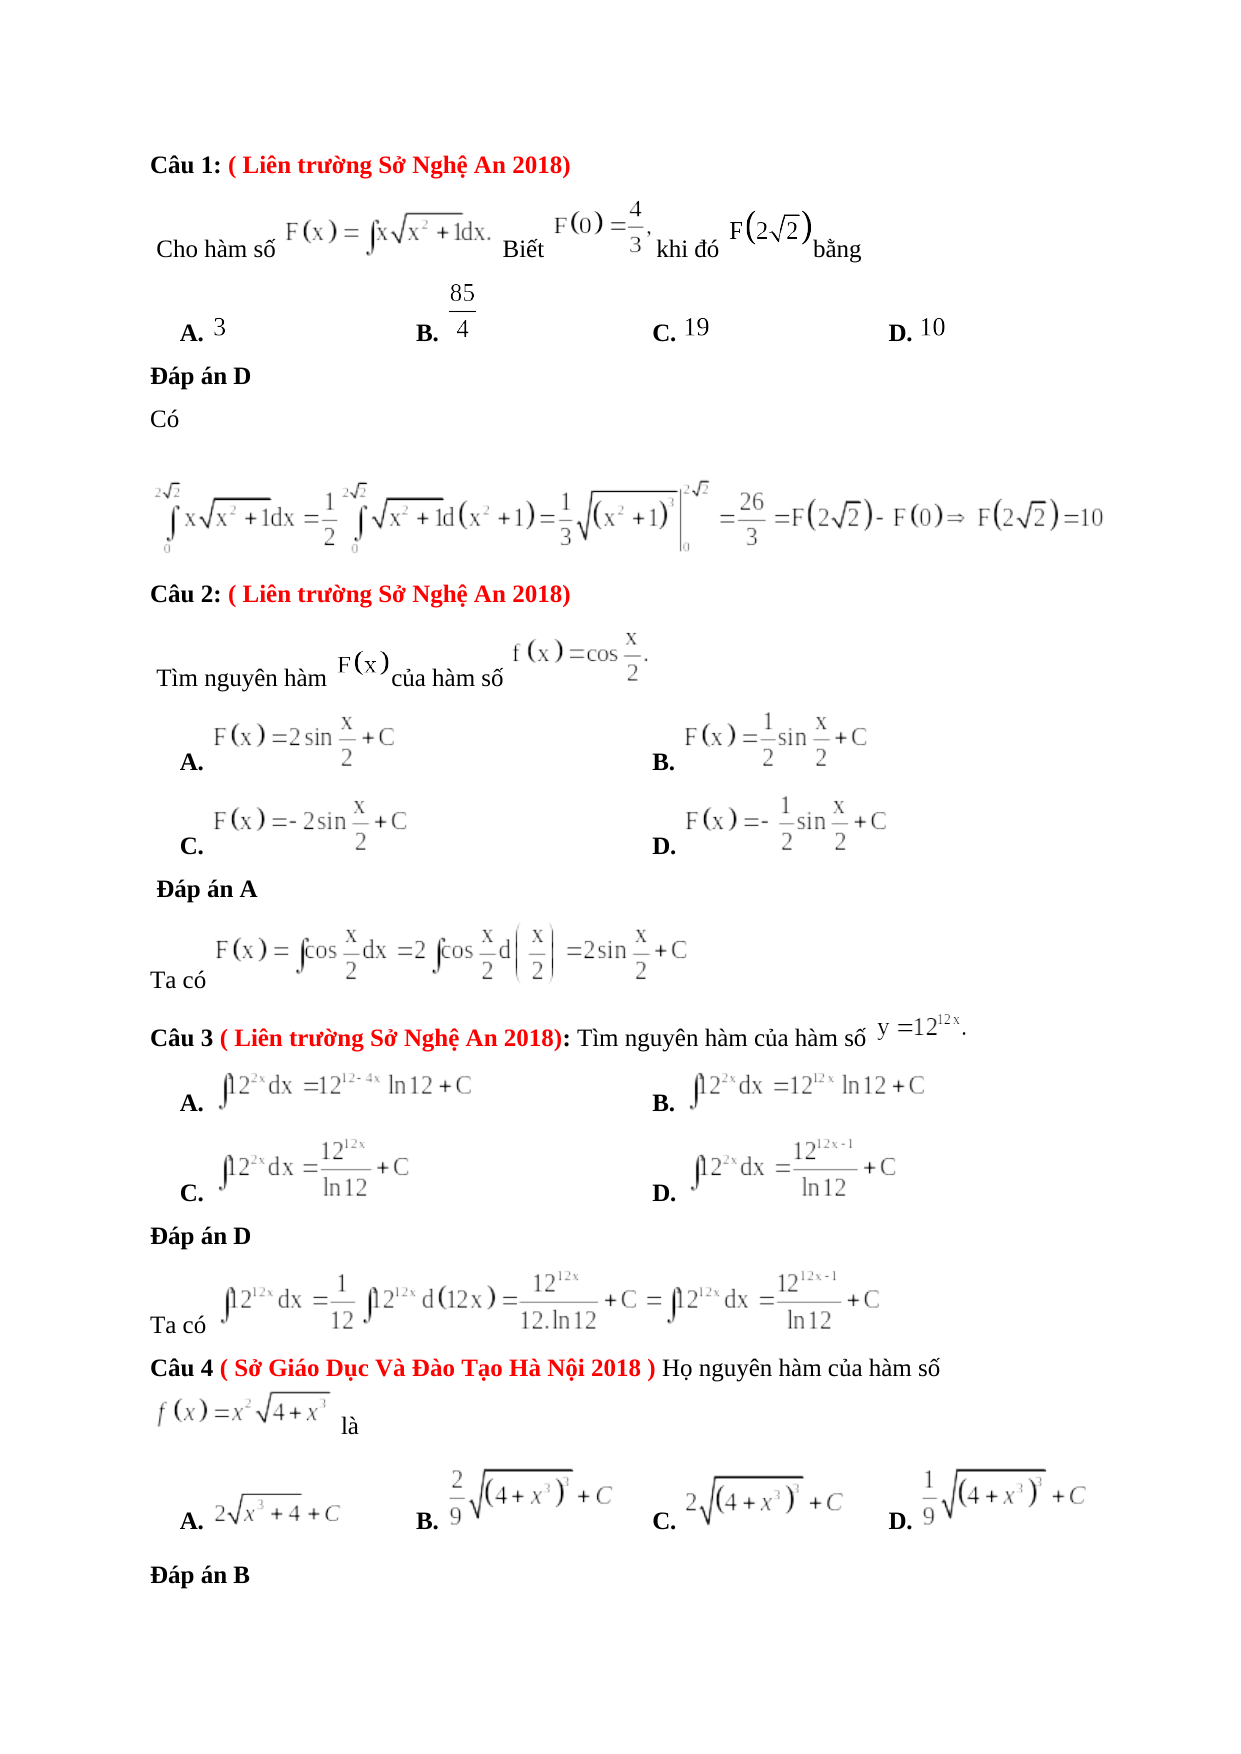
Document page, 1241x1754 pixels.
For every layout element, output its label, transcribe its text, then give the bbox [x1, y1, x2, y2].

text A. B. [150, 1066, 1124, 1117]
text C. D. [150, 790, 1124, 860]
text Đáp án D [150, 361, 1090, 390]
text Cho hàm số Biết khi đó bằng [150, 193, 1090, 263]
text Câu 2: ( Liên trường Sở Nghệ An 2018) [150, 579, 1090, 608]
text Đáp án A [150, 874, 1090, 903]
text Câu 3 ( Liên trường Sở Nghệ An 2018): Tìm nguyên hàm của hàm số [150, 1008, 1090, 1051]
text Tìm nguyên hàm của hàm số [150, 622, 1090, 692]
text Ta có [150, 1264, 1090, 1338]
text Có [150, 404, 1090, 564]
text Câu 1: ( Liên trường Sở Nghệ An 2018) [150, 150, 1090, 179]
text Câu 4 ( Sở Giáo Dục Và Đào Tạo Hà Nội 2018 ) Họ nguyên hàm của hàm số là [150, 1353, 1090, 1440]
text A. B. C. D. [150, 1465, 1124, 1535]
text Đáp án D [150, 1221, 1090, 1249]
text C. D. [150, 1132, 1124, 1206]
text A. B. [150, 706, 1124, 776]
text Ta có [150, 917, 1090, 994]
text Đáp án B [150, 1560, 1090, 1588]
text A. B. C. D. [150, 277, 1124, 347]
